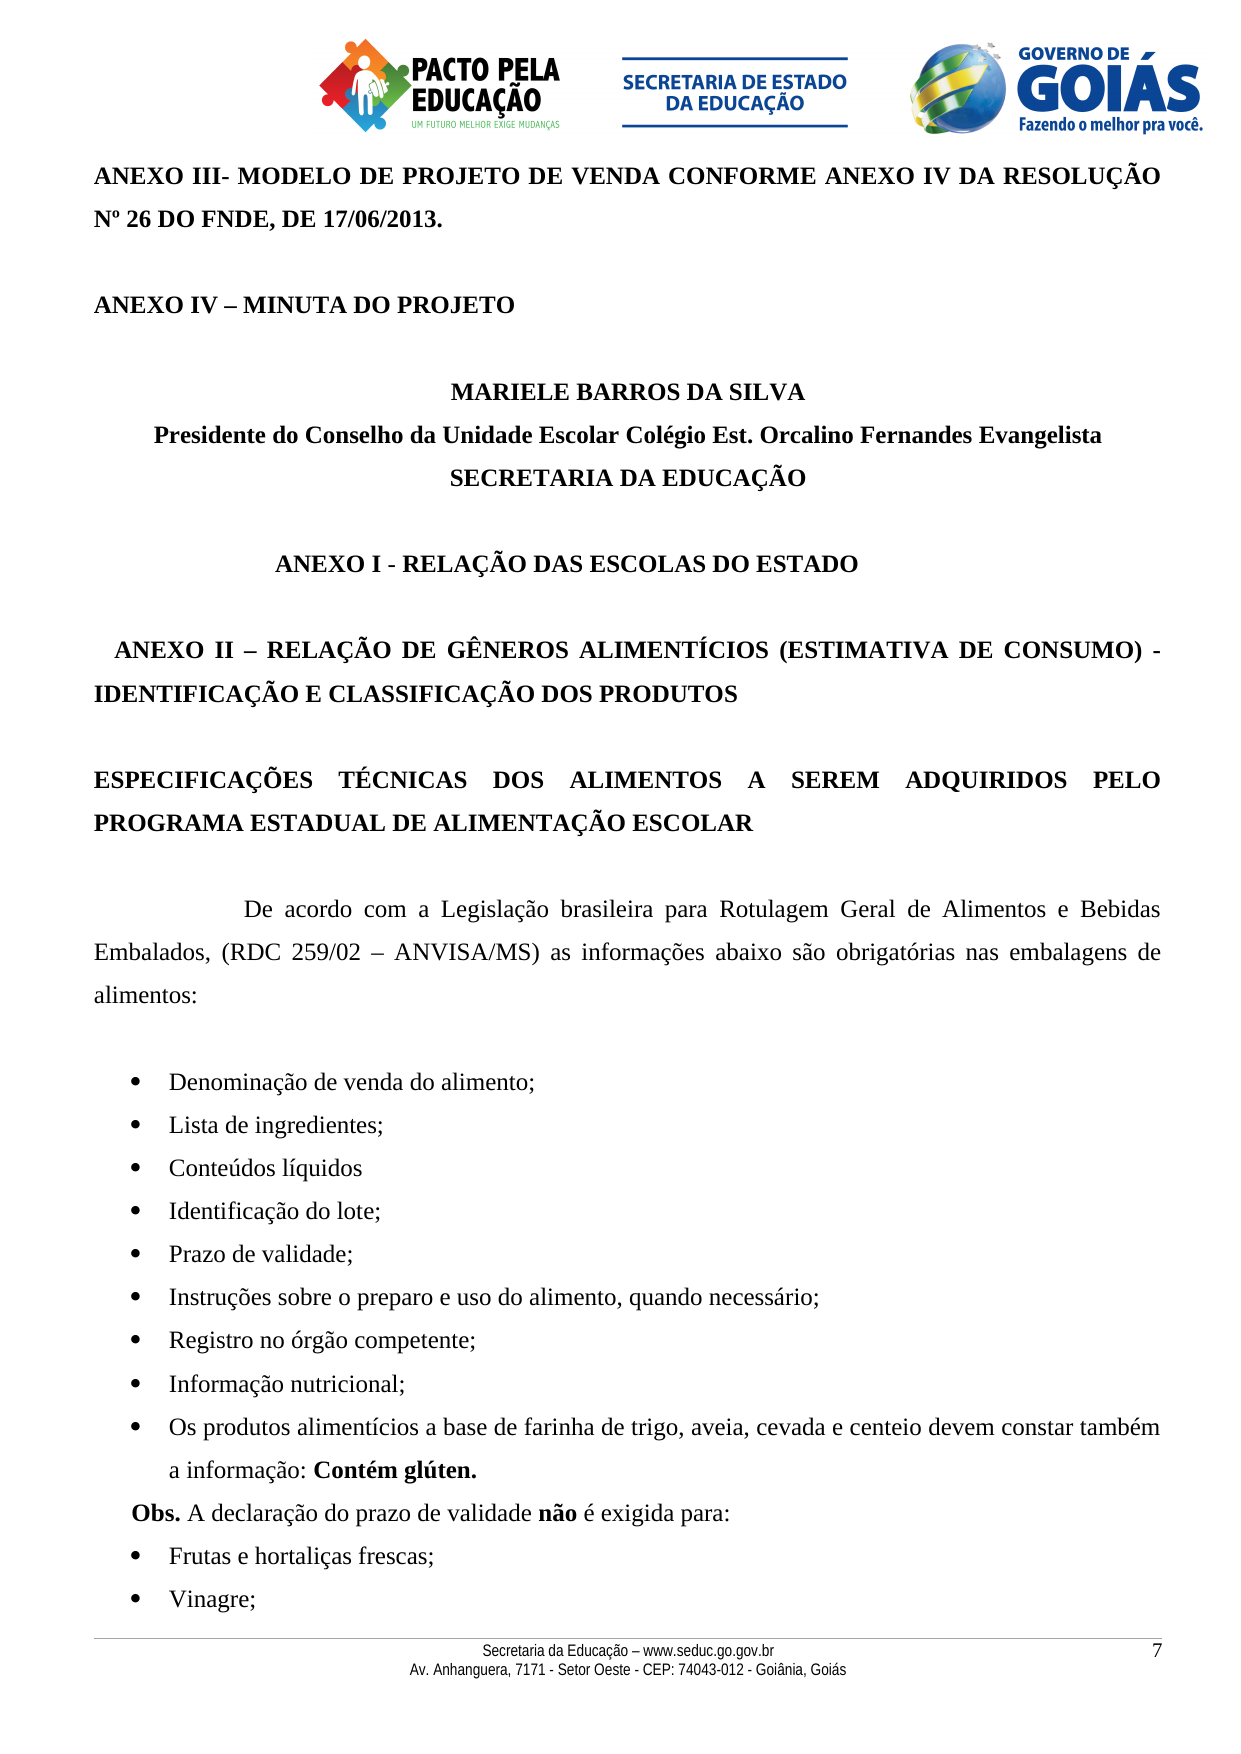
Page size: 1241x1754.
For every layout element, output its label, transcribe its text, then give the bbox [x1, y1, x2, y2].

text ANEXO I - RELAÇÃO DAS ESCOLAS DO ESTADO [94, 549, 1162, 578]
list Identificação do lote; [131, 1196, 1162, 1225]
text ANEXO IV – MINUTA DO PROJETO [94, 291, 1162, 319]
text Obs. A declaração do prazo de validade não é exigida para: [131, 1498, 1162, 1527]
text ANEXO II – RELAÇÃO DE GÊNEROS ALIMENTÍCIOS (ESTIMATIVA DE CONSUMO) - IDENTIFICAÇÃO E CLASSIFICAÇÃO DOS PRODUTOS [94, 636, 1162, 707]
list Instruções sobre o preparo e uso do alimento, quando necessário; [131, 1282, 1162, 1311]
list Lista de ingredientes; [131, 1110, 1162, 1139]
list Registro no órgão competente; [131, 1326, 1162, 1354]
picture [311, 34, 1210, 143]
list Denominação de venda do alimento; [131, 1067, 1162, 1096]
list Vinagre; [131, 1584, 1162, 1613]
list Informação nutricional; [131, 1369, 1162, 1397]
list Frutas e hortaliças frescas; [131, 1541, 1162, 1570]
text ANEXO III- MODELO DE PROJETO DE VENDA CONFORME ANEXO IV DA RESOLUÇÃO Nº 26 DO FNDE, DE 17/06/2013. [94, 161, 1162, 233]
list Conteúdos líquidos [131, 1153, 1162, 1182]
list Prazo de validade; [131, 1239, 1162, 1268]
text MARIELE BARROS DA SILVA [94, 377, 1162, 406]
text Presidente do Conselho da Unidade Escolar Colégio Est. Orcalino Fernandes Evangelista [94, 420, 1162, 449]
list Os produtos alimentícios a base de farinha de trigo, aveia, cevada e centeio devem constar também a informação: Contém glúten. [131, 1412, 1162, 1484]
text ESPECIFICAÇÕES TÉCNICAS DOS ALIMENTOS A SEREM ADQUIRIDOS PELO PROGRAMA ESTADUAL DE ALIMENTAÇÃO ESCOLAR [94, 765, 1162, 837]
text De acordo com a Legislação brasileira para Rotulagem Geral de Alimentos e Bebidas Embalados, (RDC 259/02 – ANVISA/MS) as informações abaixo são obrigatórias nas embalagens de alimentos: [94, 894, 1162, 1009]
text SECRETARIA DA EDUCAÇÃO [94, 463, 1162, 492]
